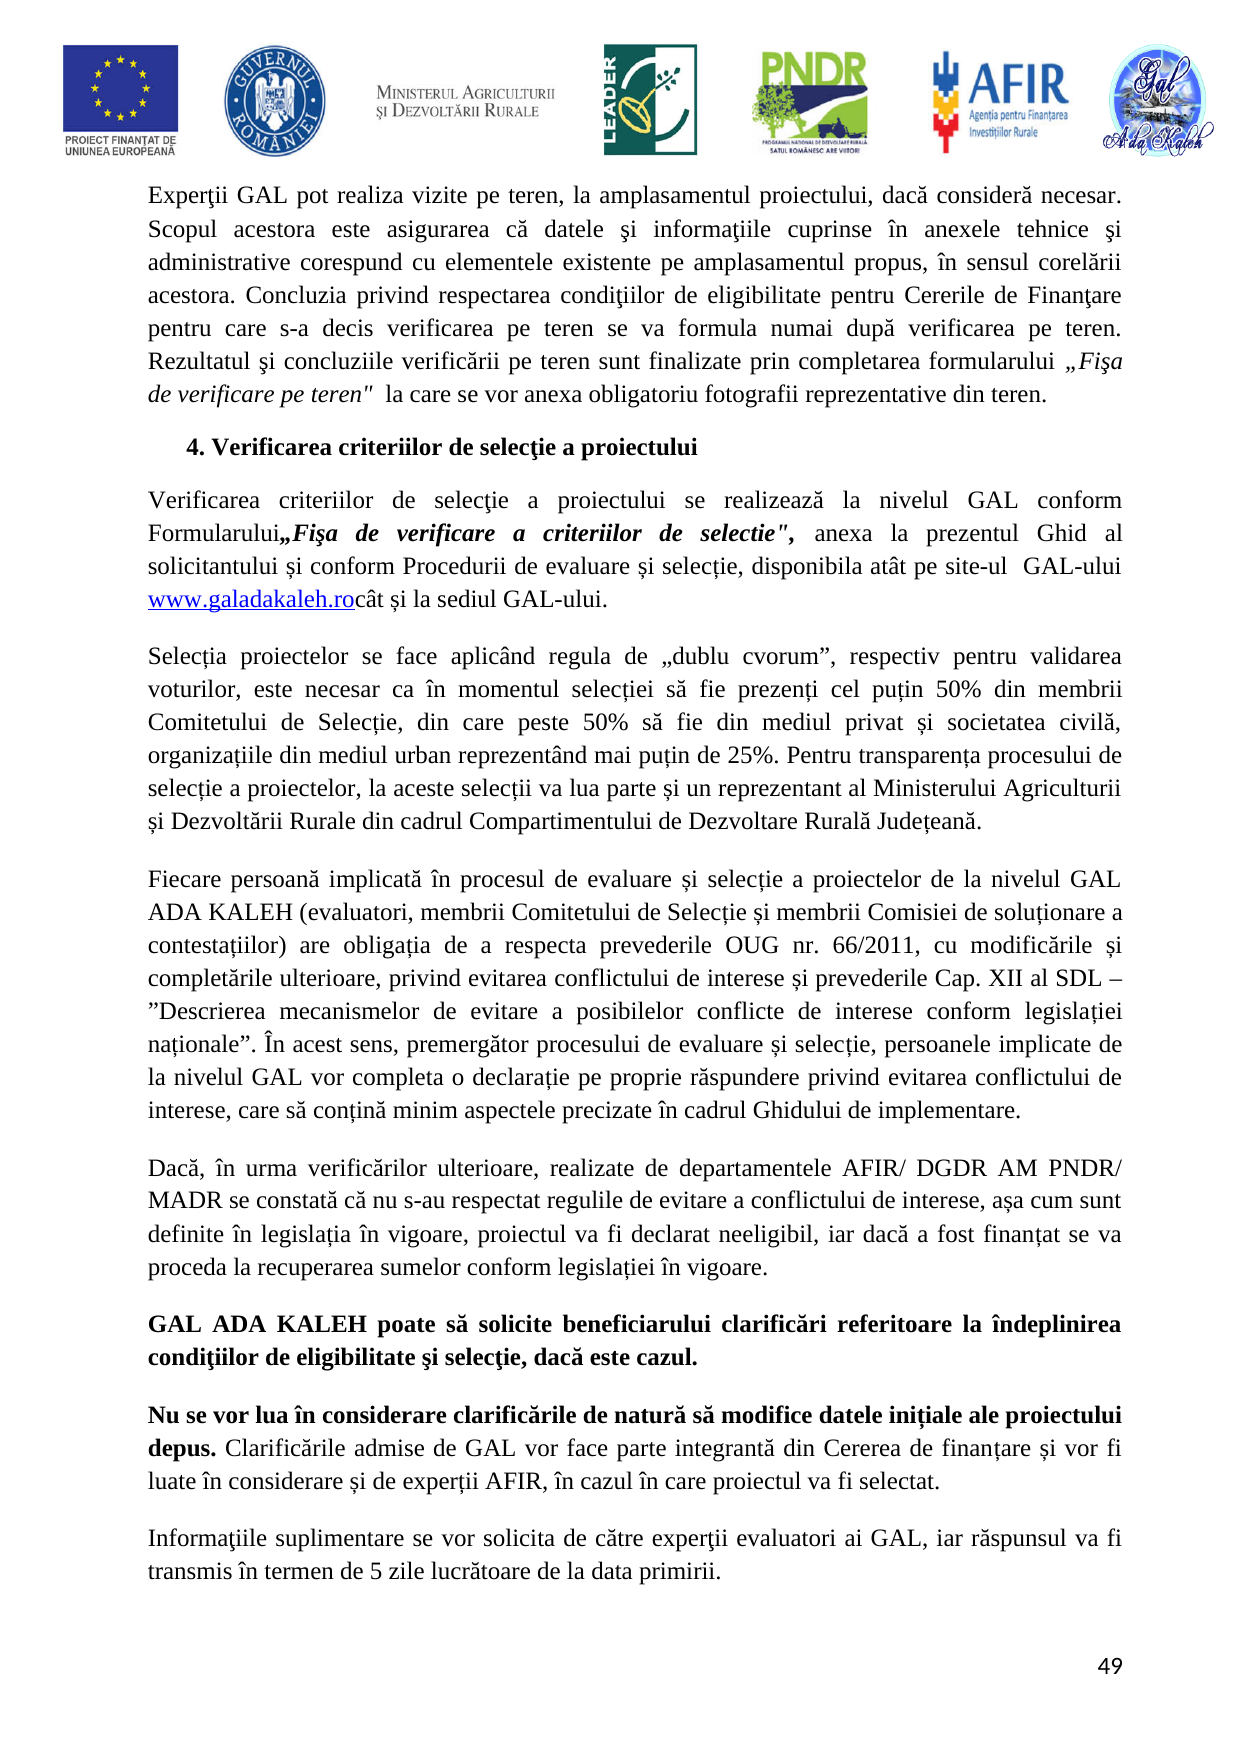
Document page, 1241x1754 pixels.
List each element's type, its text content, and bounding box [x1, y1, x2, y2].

text Dacă, în urma verificărilor ulterioare, realizate de departamentele AFIR/ DGDR AM PNDR/ MADR se constată că nu s-au respectat regulile de evitare a conflictului de interese, așa cum sunt definite în legislația în vigoare, proiectul va fi declarat neeligibil, iar dacă a fost finanțat se va proceda la recuperarea sumelor conform legislației în vigoare. [148, 1153, 1123, 1280]
text Experţii GAL pot realiza vizite pe teren, la amplasamentul proiectului, dacă consideră necesar. Scopul acestora este asigurarea că datele şi informaţiile cuprinse în anexele tehnice şi administrative corespund cu elementele existente pe amplasamentul propus, în sensul corelării acestora. Concluzia privind respectarea condiţiilor de eligibilitate pentru Cererile de Finanţare pentru care s-a decis verificarea pe teren se va formula numai după verificarea pe teren. Rezultatul şi concluziile verificării pe teren sunt finalizate prin completarea formularului „Fişa de verificare pe teren" la care se vor anexa obligatoriu fotografii reprezentative din teren. [148, 157, 1123, 407]
text Verificarea criteriilor de selecţie a proiectului se realizează la nivelul GAL conform Formularului„Fişa de verificare a criteriilor de selectie", anexa la prezentul Ghid al solicitantului și conform Procedurii de evaluare și selecție, disponibila atât pe site-ul GAL-ului www.galadakaleh.rocât și la sediul GAL-ului. [148, 485, 1123, 613]
text 4. Verificarea criteriilor de selecţie a proiectului [186, 432, 1123, 461]
text Fiecare persoană implicată în procesul de evaluare și selecție a proiectelor de la nivelul GAL ADA KALEH (evaluatori, membrii Comitetului de Selecție și membrii Comisiei de soluționare a contestațiilor) are obligația de a respecta prevederile OUG nr. 66/2011, cu modificările și completările ulterioare, privind evitarea conflictului de interese și prevederile Cap. XII al SDL – ”Descrierea mecanismelor de evitare a posibilelor conflicte de interese conform legislației naționale”. În acest sens, premergător procesului de evaluare și selecție, persoanele implicate de la nivelul GAL vor completa o declarație pe proprie răspundere privind evitarea conflictului de interese, care să conțină minim aspectele precizate în cadrul Ghidului de implementare. [148, 864, 1123, 1124]
text Nu se vor lua în considerare clarificările de natură să modifice datele inițiale ale proiectului depus. Clarificările admise de GAL vor face parte integrantă din Cererea de finanțare și vor fi luate în considerare și de experții AFIR, în cazul în care proiectul va fi selectat. [148, 1400, 1123, 1494]
picture [27, 19, 1215, 157]
text GAL ADA KALEH poate să solicite beneficiarului clarificări referitoare la îndeplinirea condiţiilor de eligibilitate şi selecţie, dacă este cazul. [148, 1309, 1123, 1371]
text Selecția proiectelor se face aplicând regula de „dublu cvorum”, respectiv pentru validarea voturilor, este necesar ca în momentul selecției să fie prezenți cel puțin 50% din membrii Comitetului de Selecție, din care peste 50% să fie din mediul privat și societatea civilă, organizațiile din mediul urban reprezentând mai puțin de 25%. Pentru transparența procesului de selecție a proiectelor, la aceste selecții va lua parte și un reprezentant al Ministerului Agriculturii și Dezvoltării Rurale din cadrul Compartimentului de Dezvoltare Rurală Județeană. [148, 641, 1123, 835]
text Informaţiile suplimentare se vor solicita de către experţii evaluatori ai GAL, iar răspunsul va fi transmis în termen de 5 zile lucrătoare de la data primirii. [148, 1523, 1123, 1585]
